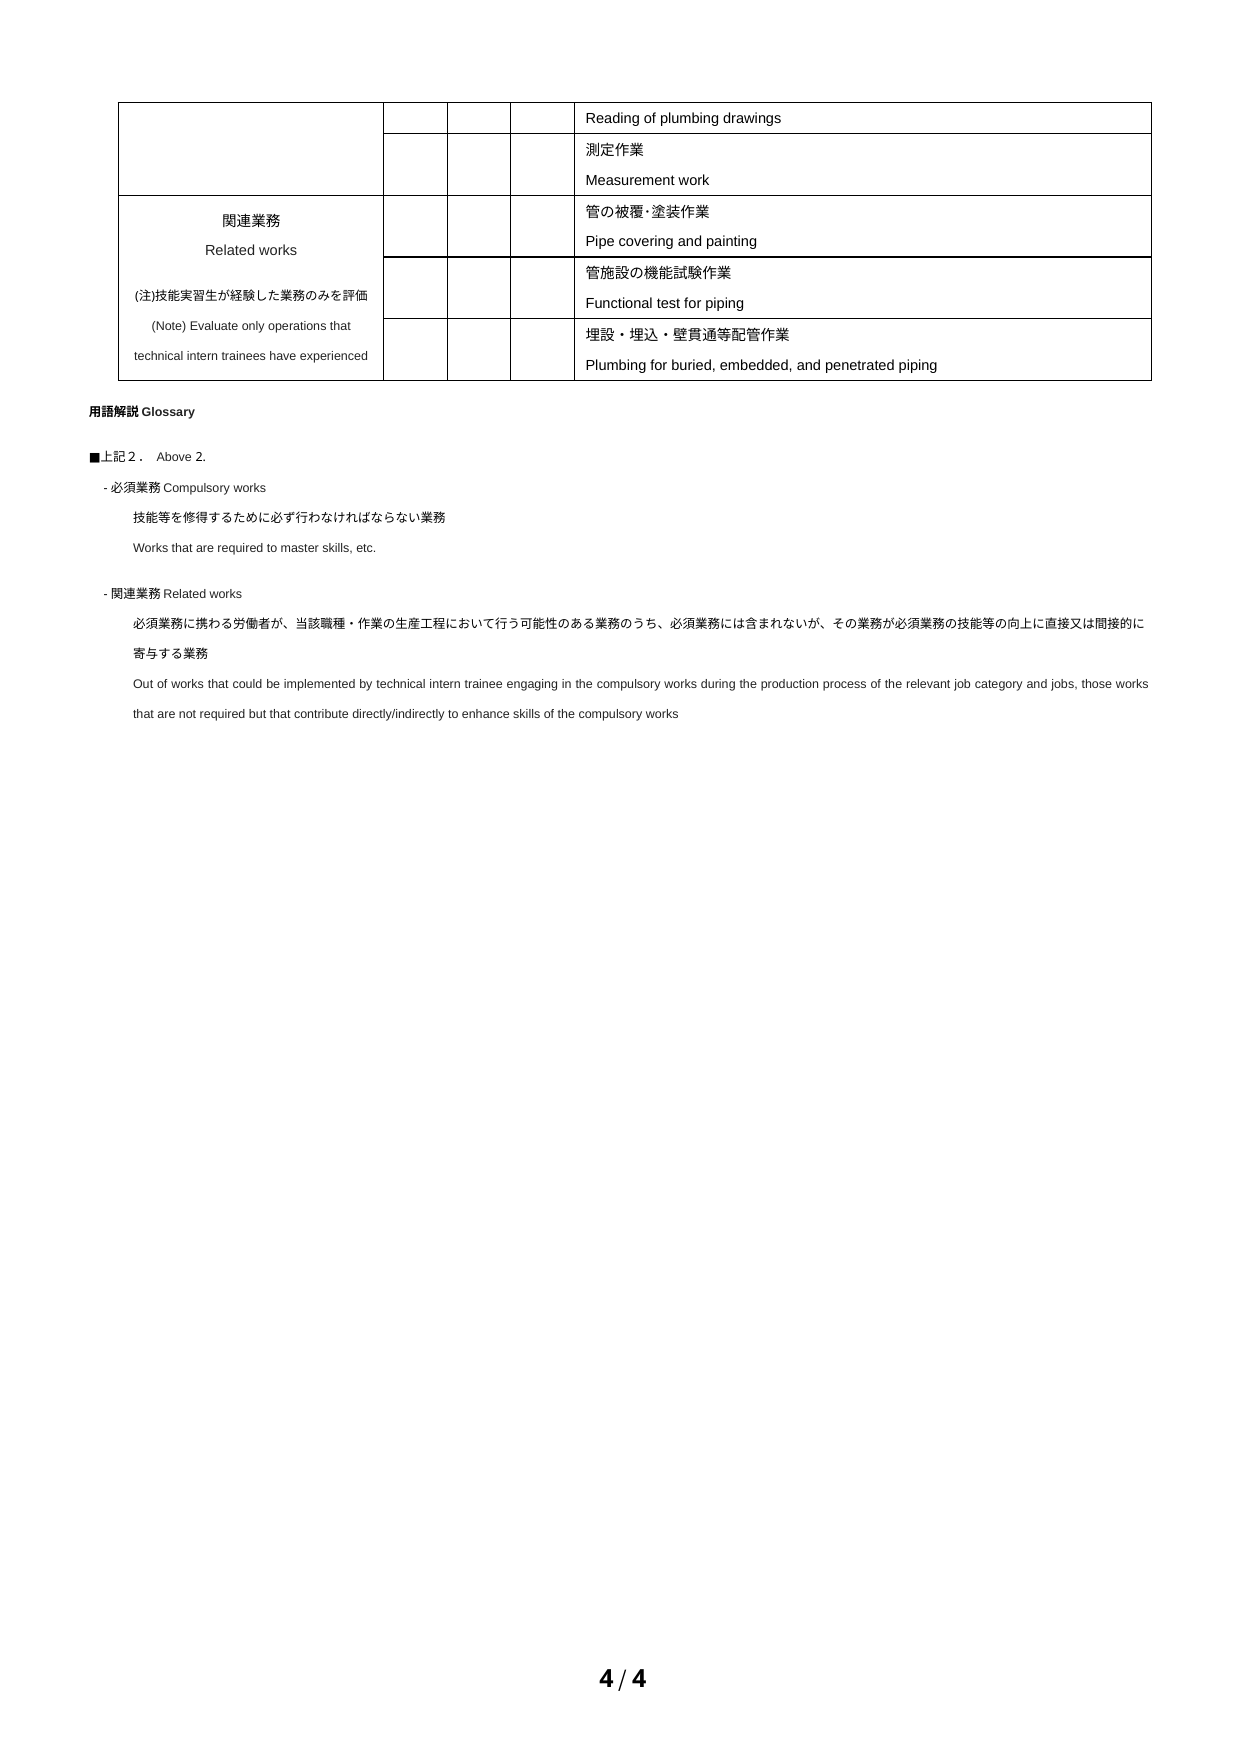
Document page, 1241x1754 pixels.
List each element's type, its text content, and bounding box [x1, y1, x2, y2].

table_cell [511, 134, 574, 195]
table_cell [384, 258, 447, 318]
table_cell [384, 319, 447, 380]
table_cell [384, 134, 447, 195]
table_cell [575, 103, 1151, 133]
text 用語解説 Glossary [89, 396, 1152, 426]
table_cell 埋設・埋込・壁貫通等配管作業 Plumbing for buried, embedded, and penetrated piping [575, 319, 1151, 380]
table_cell 管の被覆･塗装作業 Pipe covering and painting [575, 196, 1151, 256]
table_cell 関連業務 Related works (注)技能実習生が経験した業務のみを評価 (Note) Evaluate only operations that technical intern trainees have experienced [119, 196, 383, 380]
text ■上記２． Above 2. [89, 441, 1152, 472]
table_cell [448, 134, 510, 195]
text Works that are required to master skills, etc. [133, 532, 1152, 563]
text - 必須業務Compulsory works [103, 472, 1152, 502]
table_cell [511, 319, 574, 380]
text Out of works that could be implemented by technical intern trainee engaging in the compulsory works during the production process of the relevant job category and jobs, those works that are not required but that contribute directly/indirectly to enhance skills of the compulsory works [133, 669, 1152, 729]
table_cell [448, 196, 510, 256]
table_cell [448, 258, 510, 318]
table_cell [511, 258, 574, 318]
text 技能等を修得するために必ず行わなければならない業務 [133, 502, 1152, 532]
text 必須業務に携わる労働者が、当該職種・作業の生産工程において行う可能性のある業務のうち、必須業務には含まれないが、その業務が必須業務の技能等の向上に直接又は間接的に寄与する業務 [133, 608, 1152, 669]
table_cell [384, 196, 447, 256]
table_cell [511, 196, 574, 256]
text - 関連業務Related works [103, 578, 1152, 608]
table_cell 測定作業 Measurement work [575, 134, 1151, 195]
table_cell [384, 103, 447, 133]
table_cell [448, 319, 510, 380]
table_cell [511, 103, 574, 133]
table_cell [448, 103, 510, 133]
table_cell 管施設の機能試験作業 Functional test for piping [575, 258, 1151, 318]
